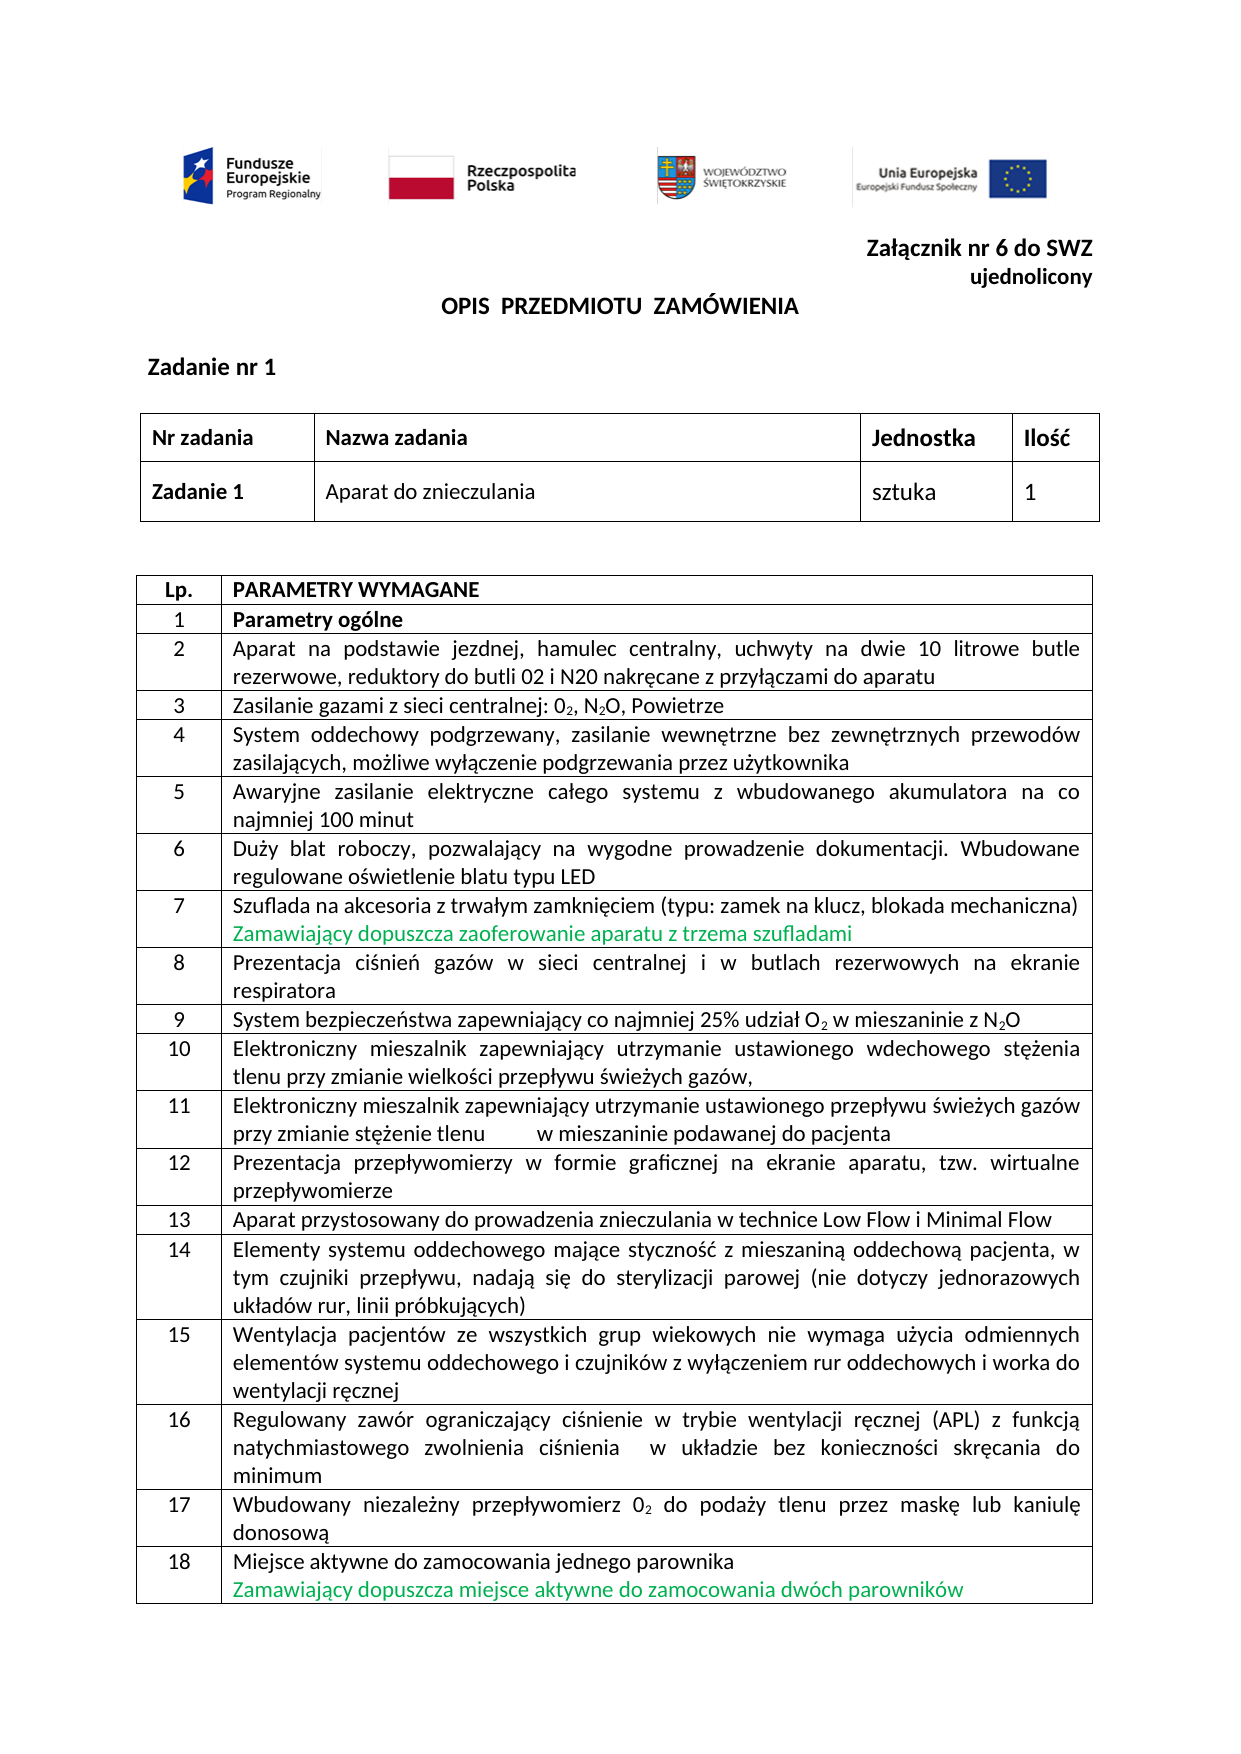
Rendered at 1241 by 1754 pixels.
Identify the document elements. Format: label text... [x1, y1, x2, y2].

table_header Ilość [1013, 414, 1099, 461]
table_cell Prezentacja ciśnień gazów w sieci centralnej i w butlach rezerwowych na ekranie respiratora [222, 948, 1092, 1004]
table_cell 4 [137, 720, 221, 776]
table_cell Miejsce aktywne do zamocowania jednego parownika Zamawiający dopuszcza miejsce aktywne do zamocowania dwóch parowników [222, 1547, 1092, 1603]
table_cell 17 [137, 1490, 221, 1546]
table_cell 5 [137, 777, 221, 833]
table_cell Elektroniczny mieszalnik zapewniający utrzymanie ustawionego przepływu świeżych gazów przy zmianie stężenie tlenu w mieszaninie podawanej do pacjenta [222, 1091, 1092, 1147]
table_cell 15 [137, 1320, 221, 1404]
table_header Nazwa zadania [315, 414, 860, 461]
table_cell 13 [137, 1206, 221, 1234]
table_cell Elementy systemu oddechowego mające styczność z mieszaniną oddechową pacjenta, w tym czujniki przepływu, nadają się do sterylizacji parowej (nie dotyczy jednorazowych układów rur, linii próbkujących) [222, 1235, 1092, 1319]
table_cell Aparat przystosowany do prowadzenia znieczulania w technice Low Flow i Minimal Flow [222, 1206, 1092, 1234]
table_cell Regulowany zawór ograniczający ciśnienie w trybie wentylacji ręcznej (APL) z funkcją natychmiastowego zwolnienia ciśnienia w układzie bez konieczności skręcania do minimum [222, 1405, 1092, 1489]
table_cell Wentylacja pacjentów ze wszystkich grup wiekowych nie wymaga użycia odmiennych elementów systemu oddechowego i czujników z wyłączeniem rur oddechowych i worka do wentylacji ręcznej [222, 1320, 1092, 1404]
table_cell 12 [137, 1149, 221, 1204]
text Załącznik nr 6 do SWZ [148, 232, 1093, 262]
table_cell System oddechowy podgrzewany, zasilanie wewnętrzne bez zewnętrznych przewodów zasilających, możliwe wyłączenie podgrzewania przez użytkownika [222, 720, 1092, 776]
table_cell 11 [137, 1091, 221, 1147]
table_header PARAMETRY WYMAGANE [222, 576, 1092, 604]
table_cell 10 [137, 1034, 221, 1090]
table_cell 16 [137, 1405, 221, 1489]
table_header Jednostka [861, 414, 1012, 461]
table_cell 1 [1013, 462, 1099, 521]
table_cell Duży blat roboczy, pozwalający na wygodne prowadzenie dokumentacji. Wbudowane regulowane oświetlenie blatu typu LED [222, 834, 1092, 890]
table_cell Elektroniczny mieszalnik zapewniający utrzymanie ustawionego wdechowego stężenia tlenu przy zmianie wielkości przepływu świeżych gazów, [222, 1034, 1092, 1090]
table_cell Parametry ogólne [222, 605, 1092, 633]
table_cell 14 [137, 1235, 221, 1319]
table_cell System bezpieczeństwa zapewniający co najmniej 25% udział O2 w mieszaninie z N2O [222, 1005, 1092, 1033]
table_cell Zadanie 1 [141, 462, 314, 521]
table_cell 2 [137, 634, 221, 690]
table_cell Awaryjne zasilanie elektryczne całego systemu z wbudowanego akumulatora na co najmniej 100 minut [222, 777, 1092, 833]
table_cell Zasilanie gazami z sieci centralnej: 02, N2O, Powietrze [222, 691, 1092, 719]
table_header Nr zadania [141, 414, 314, 461]
table_cell 9 [137, 1005, 221, 1033]
table_cell 7 [137, 891, 221, 947]
picture [147, 147, 1093, 232]
table_cell Prezentacja przepływomierzy w formie graficznej na ekranie aparatu, tzw. wirtualne przepływomierze [222, 1149, 1092, 1204]
table_cell 1 [137, 605, 221, 633]
table_header Lp. [137, 576, 221, 604]
table_cell 6 [137, 834, 221, 890]
table_cell 8 [137, 948, 221, 1004]
text Zadanie nr 1 [148, 352, 1093, 382]
text OPIS PRZEDMIOTU ZAMÓWIENIA [148, 291, 1093, 321]
table_cell sztuka [861, 462, 1012, 521]
table_cell Wbudowany niezależny przepływomierz 02 do podaży tlenu przez maskę lub kaniulę donosową [222, 1490, 1092, 1546]
table_cell Aparat do znieczulania [315, 462, 860, 521]
table_cell 18 [137, 1547, 221, 1603]
text ujednolicony [148, 262, 1093, 291]
table_cell Aparat na podstawie jezdnej, hamulec centralny, uchwyty na dwie 10 litrowe butle rezerwowe, reduktory do butli 02 i N20 nakręcane z przyłączami do aparatu [222, 634, 1092, 690]
table_cell Szuflada na akcesoria z trwałym zamknięciem (typu: zamek na klucz, blokada mechaniczna) Zamawiający dopuszcza zaoferowanie aparatu z trzema szufladami [222, 891, 1092, 947]
table_cell 3 [137, 691, 221, 719]
